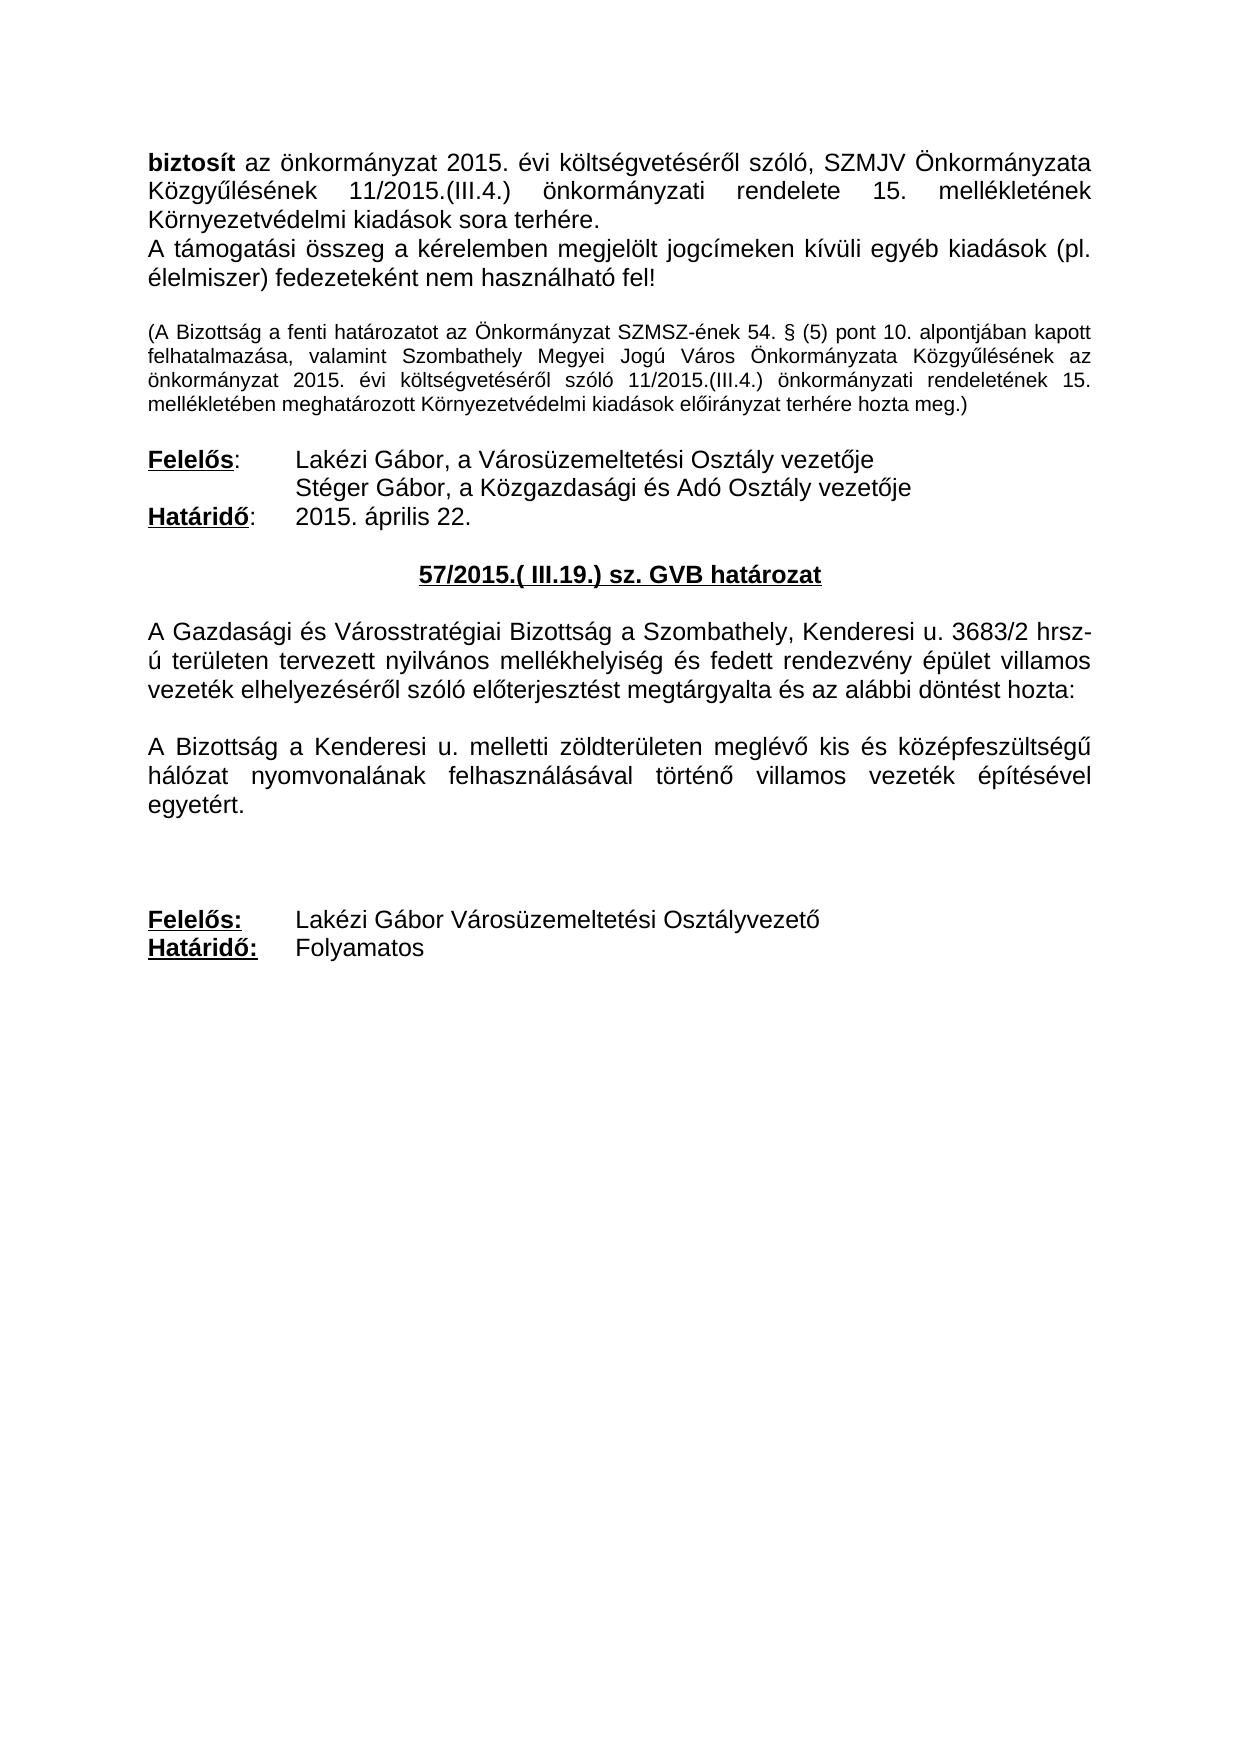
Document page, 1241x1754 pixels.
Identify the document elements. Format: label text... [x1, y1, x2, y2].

text (A Bizottság a fenti határozatot az Önkormányzat SZMSZ-ének 54. § (5) pont 10. alpontjában kapott felhatalmazása, valamint Szombathely Megyei Jogú Város Önkormányzata Közgyűlésének az önkormányzat 2015. évi költségvetéséről szóló 11/2015.(III.4.) önkormányzati rendeletének 15. mellékletében meghatározott Környezetvédelmi kiadások előirányzat terhére hozta meg.) [148, 320, 1093, 416]
text Határidő: Folyamatos [148, 933, 1093, 962]
text A Gazdasági és Városstratégiai Bizottság a Szombathely, Kenderesi u. 3683/2 hrsz-ú területen tervezett nyilvános mellékhelyiség és fedett rendezvény épület villamos vezeték elhelyezéséről szóló előterjesztést megtárgyalta és az alábbi döntést hozta: [148, 617, 1093, 703]
text A Bizottság a Kenderesi u. melletti zöldterületen meglévő kis és középfeszültségű hálózat nyomvonalának felhasználásával történő villamos vezeték építésével egyetért. [148, 732, 1093, 818]
text Határidő: 2015. április 22. [148, 502, 1093, 531]
text Felelős: Lakézi Gábor Városüzemeltetési Osztályvezető [148, 905, 1093, 933]
text 57/2015.( III.19.) sz. GVB határozat [148, 560, 1093, 588]
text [148, 148, 1093, 234]
text A támogatási összeg a kérelemben megjelölt jogcímeken kívüli egyéb kiadások (pl. élelmiszer) fedezeteként nem használható fel! [148, 234, 1093, 291]
text Felelős: Lakézi Gábor, a Városüzemeltetési Osztály vezetője [148, 445, 1093, 473]
text Stéger Gábor, a Közgazdasági és Adó Osztály vezetője [148, 473, 1093, 502]
